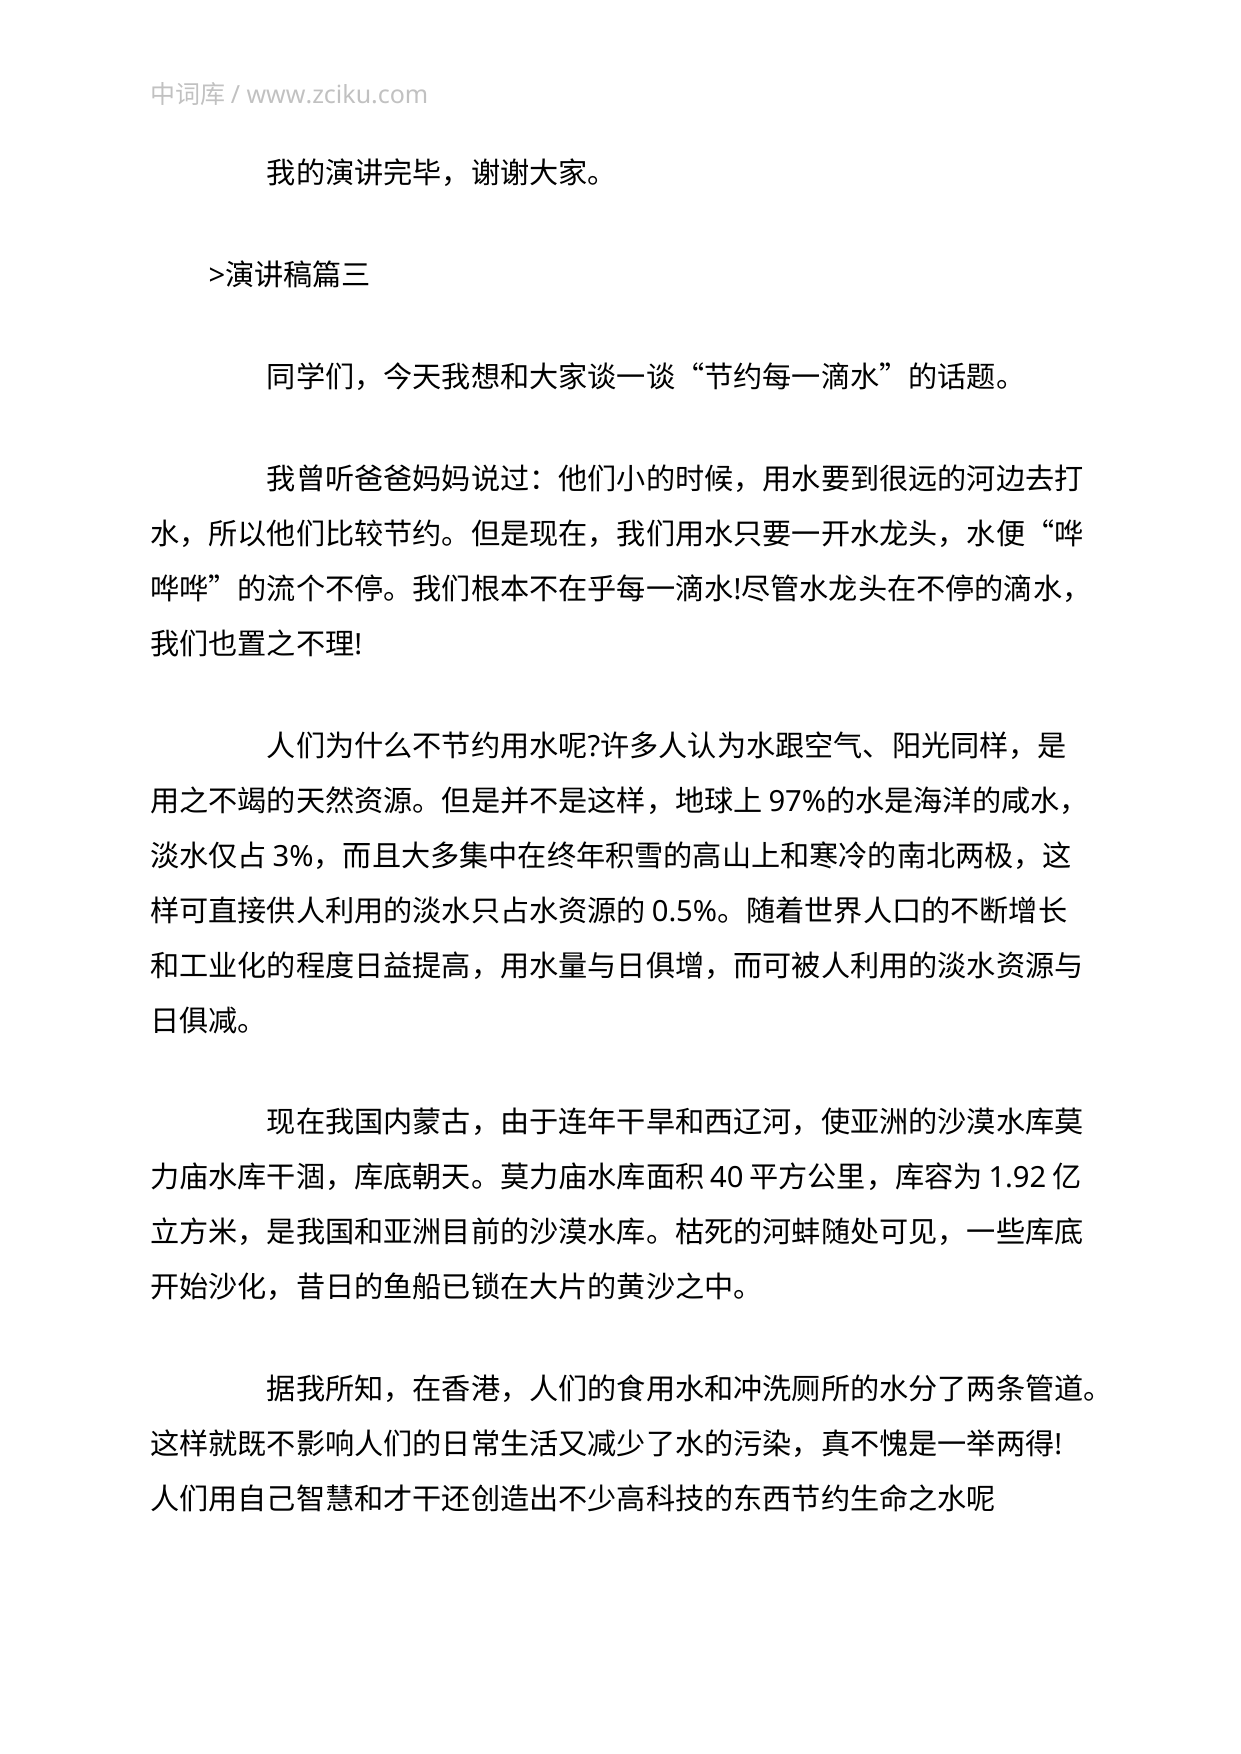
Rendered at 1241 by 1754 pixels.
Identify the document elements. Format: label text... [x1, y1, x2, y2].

text 人们为什么不节约用水呢?许多人认为水跟空气、阳光同样，是用之不竭的天然资源。但是并不是这样，地球上97%的水是海洋的咸水，淡水仅占3%，而且大多集中在终年积雪的高山上和寒冷的南北两极，这样可直接供人利用的淡水只占水资源的0.5%。随着世界人口的不断增长和工业化的程度日益提高，用水量与日俱增，而可被人利用的淡水资源与日俱减。 [150, 722, 1090, 1039]
text >演讲稿篇三 [150, 252, 1090, 294]
text 现在我国内蒙古，由于连年干旱和西辽河，使亚洲的沙漠水库莫力庙水库干涸，库底朝天。莫力庙水库面积40平方公里，库容为1.92亿立方米，是我国和亚洲目前的沙漠水库。枯死的河蚌随处可见，一些库底开始沙化，昔日的鱼船已锁在大片的黄沙之中。 [150, 1099, 1090, 1306]
text 我的演讲完毕，谢谢大家。 [150, 150, 1090, 192]
text 我曾听爸爸妈妈说过：他们小的时候，用水要到很远的河边去打水，所以他们比较节约。但是现在，我们用水只要一开水龙头，水便“哗哗哗”的流个不停。我们根本不在乎每一滴水!尽管水龙头在不停的滴水，我们也置之不理! [150, 456, 1090, 663]
text 据我所知，在香港，人们的食用水和冲洗厕所的水分了两条管道。这样就既不影响人们的日常生活又减少了水的污染，真不愧是一举两得!人们用自己智慧和才干还创造出不少高科技的东西节约生命之水呢 [150, 1366, 1090, 1518]
text 同学们，今天我想和大家谈一谈“节约每一滴水”的话题。 [150, 354, 1090, 396]
